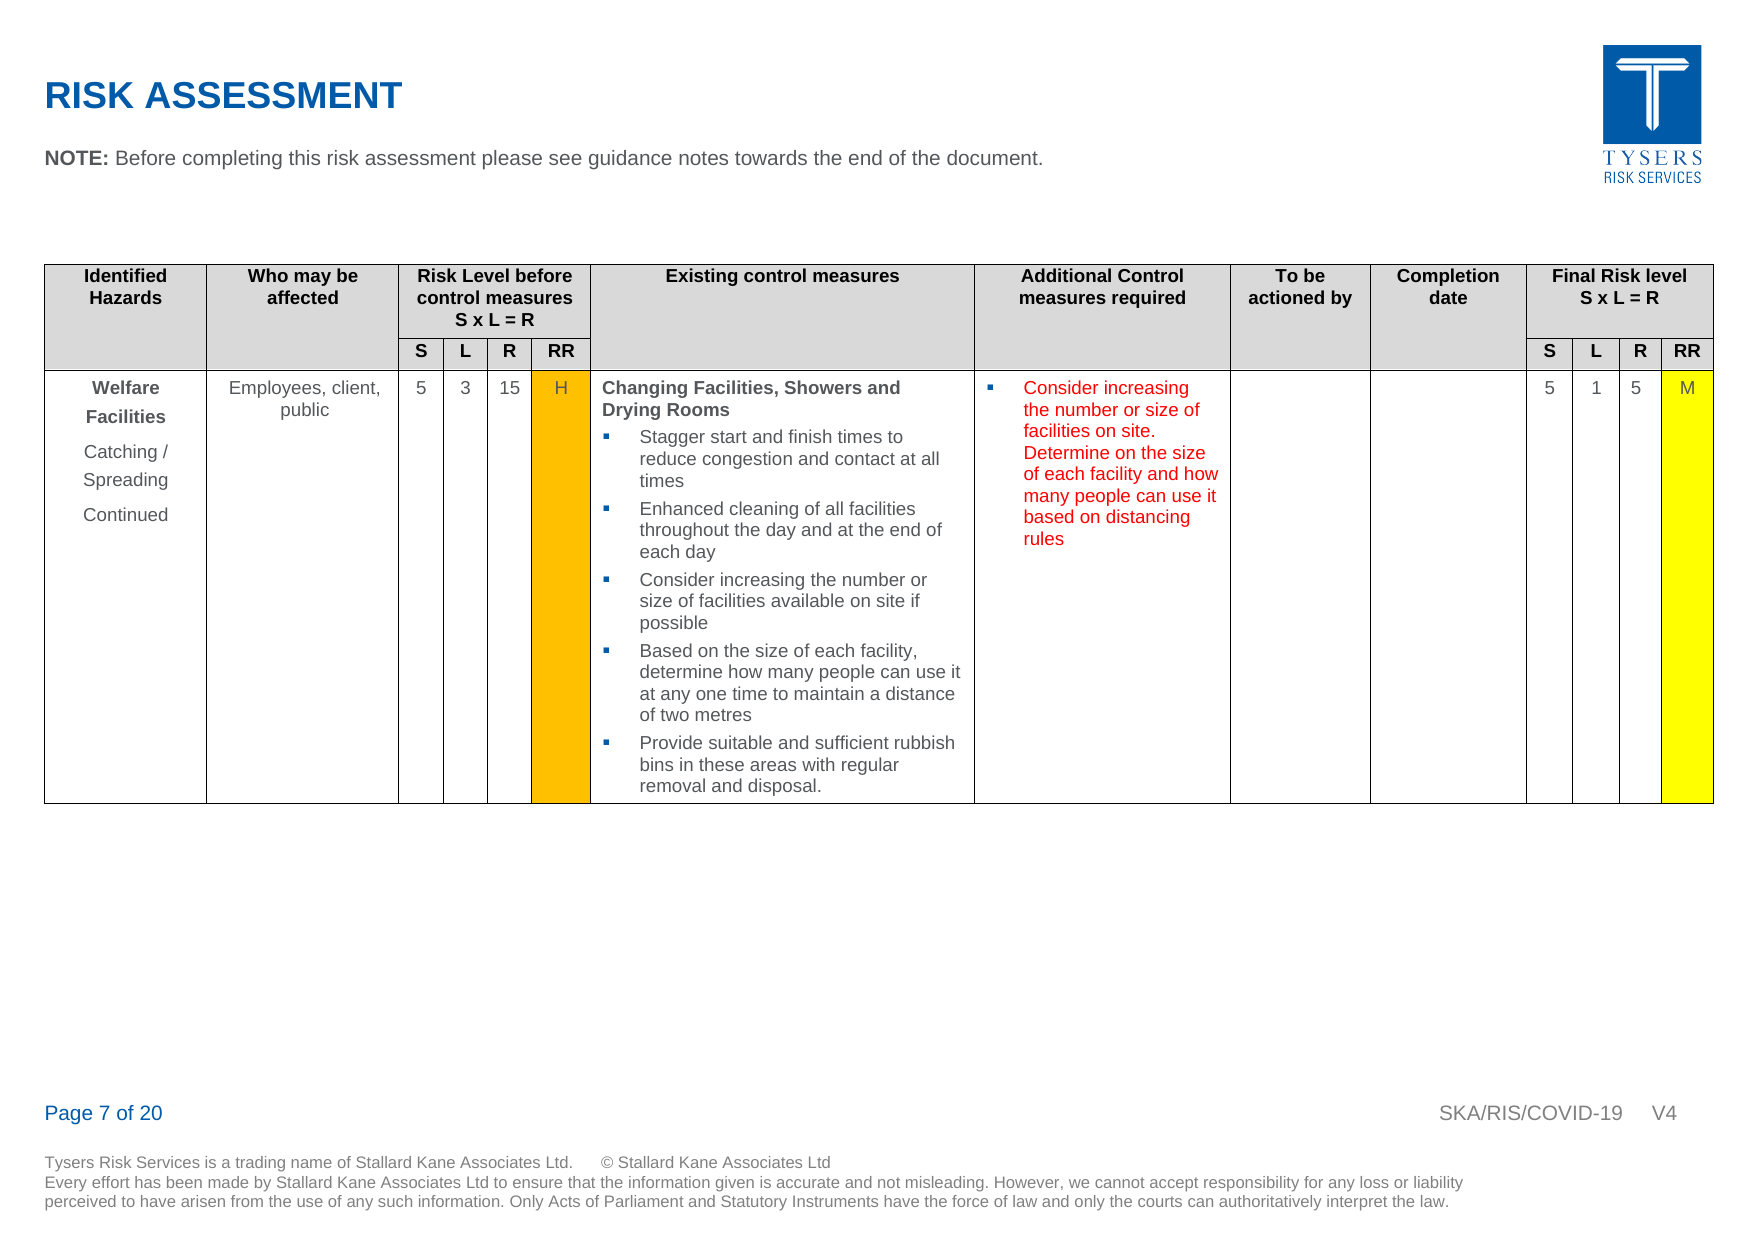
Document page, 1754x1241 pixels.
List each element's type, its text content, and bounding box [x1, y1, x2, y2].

table_cell R [1620, 339, 1661, 369]
table_header Existing control measures [591, 265, 974, 369]
table_cell M [1662, 371, 1713, 803]
table_cell R [488, 339, 531, 369]
table_cell L [444, 339, 487, 369]
table_header Who may be affected [207, 265, 398, 369]
table_cell Consider increasing the number or size of facilities on site. Determine on the size of each facility and how many people can use it based on distancing rules [975, 371, 1230, 803]
table_header Completion date [1371, 265, 1526, 369]
table_cell L [1573, 339, 1619, 369]
table_header To be actioned by [1231, 265, 1370, 369]
table_cell H [532, 371, 590, 803]
table_header Risk Level before control measures S x L = R [399, 265, 590, 338]
table_cell 5 [1527, 371, 1572, 803]
table_cell 3 [444, 371, 487, 803]
table_header Identified Hazards [45, 265, 206, 369]
table_cell [1371, 371, 1526, 803]
picture [1603, 45, 1702, 187]
table_cell 1 [1573, 371, 1619, 803]
table_cell 5 [1620, 371, 1661, 803]
table_cell [1231, 371, 1370, 803]
table_header Additional Control measures required [975, 265, 1230, 369]
table_cell S [399, 339, 443, 369]
table_cell Changing Facilities, Showers and Drying Rooms Stagger start and finish times to reduce congestion and contact at all times Enhanced cleaning of all facilities throughout the day and at the end of each day Consider increasing the number or size of facilities available on site if possible Based on the size of each facility, determine how many people can use it at any one time to maintain a distance of two metres Provide suitable and sufficient rubbish bins in these areas with regular removal and disposal. [591, 371, 974, 803]
table_cell RR [532, 339, 590, 369]
table_cell 5 [399, 371, 443, 803]
table_cell Welfare Facilities Catching / Spreading Continued [45, 371, 206, 803]
table_header Final Risk level S x L = R [1527, 265, 1713, 338]
table_cell RR [1662, 339, 1713, 369]
table_cell Employees, client, public [207, 371, 398, 803]
table_cell 15 [488, 371, 531, 803]
table_cell S [1527, 339, 1572, 369]
